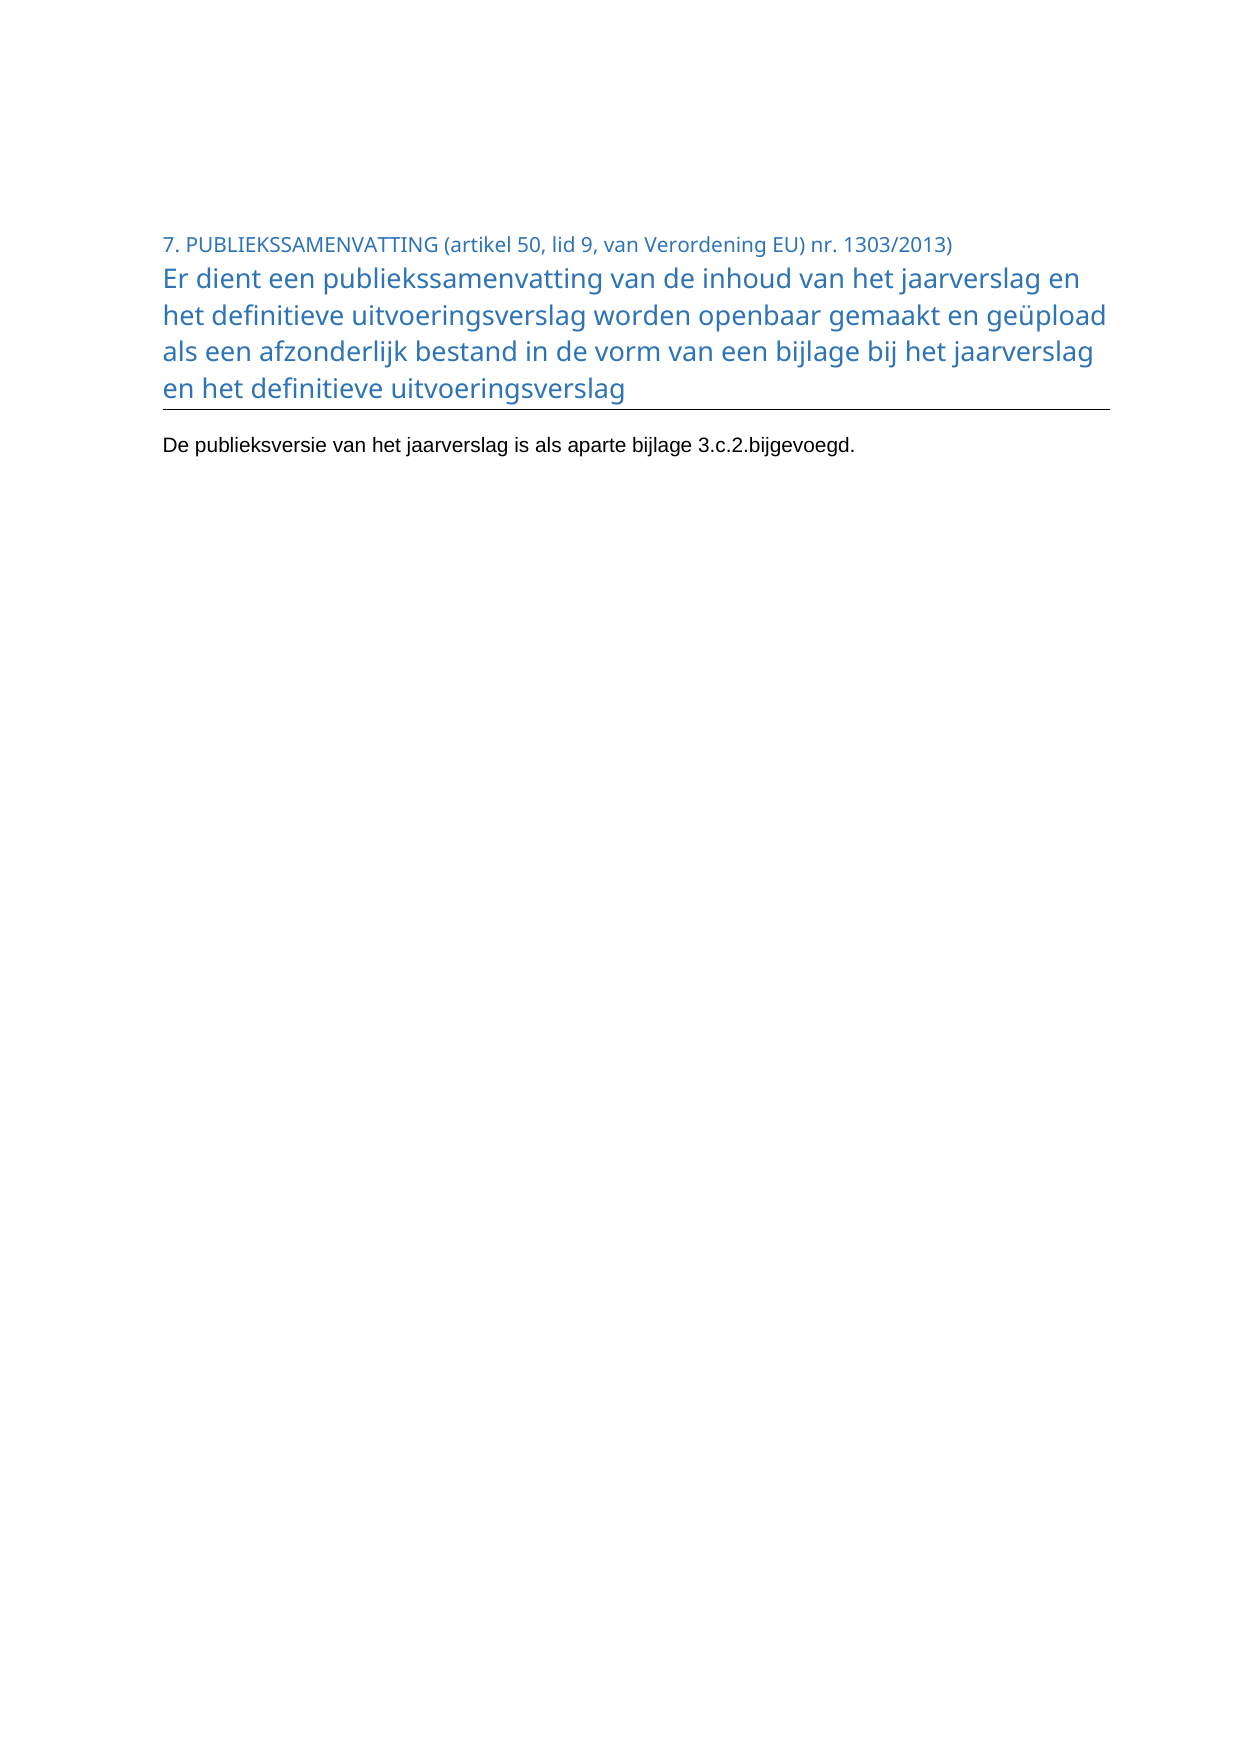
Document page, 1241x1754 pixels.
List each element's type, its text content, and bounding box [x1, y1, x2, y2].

subtitle 7. PUBLIEKSSAMENVATTING (artikel 50, lid 9, van Verordening EU) nr. 1303/2013) [162, 231, 1110, 259]
text Er dient een publiekssamenvatting van de inhoud van het jaarverslag en het definitieve uitvoeringsverslag worden openbaar gemaakt en geüpload als een afzonderlijk bestand in de vorm van een bijlage bij het jaarverslag en het definitieve uitvoeringsverslag [162, 259, 1110, 410]
text De publieksversie van het jaarverslag is als aparte bijlage 3.c.2.bijgevoegd. [162, 432, 1110, 456]
